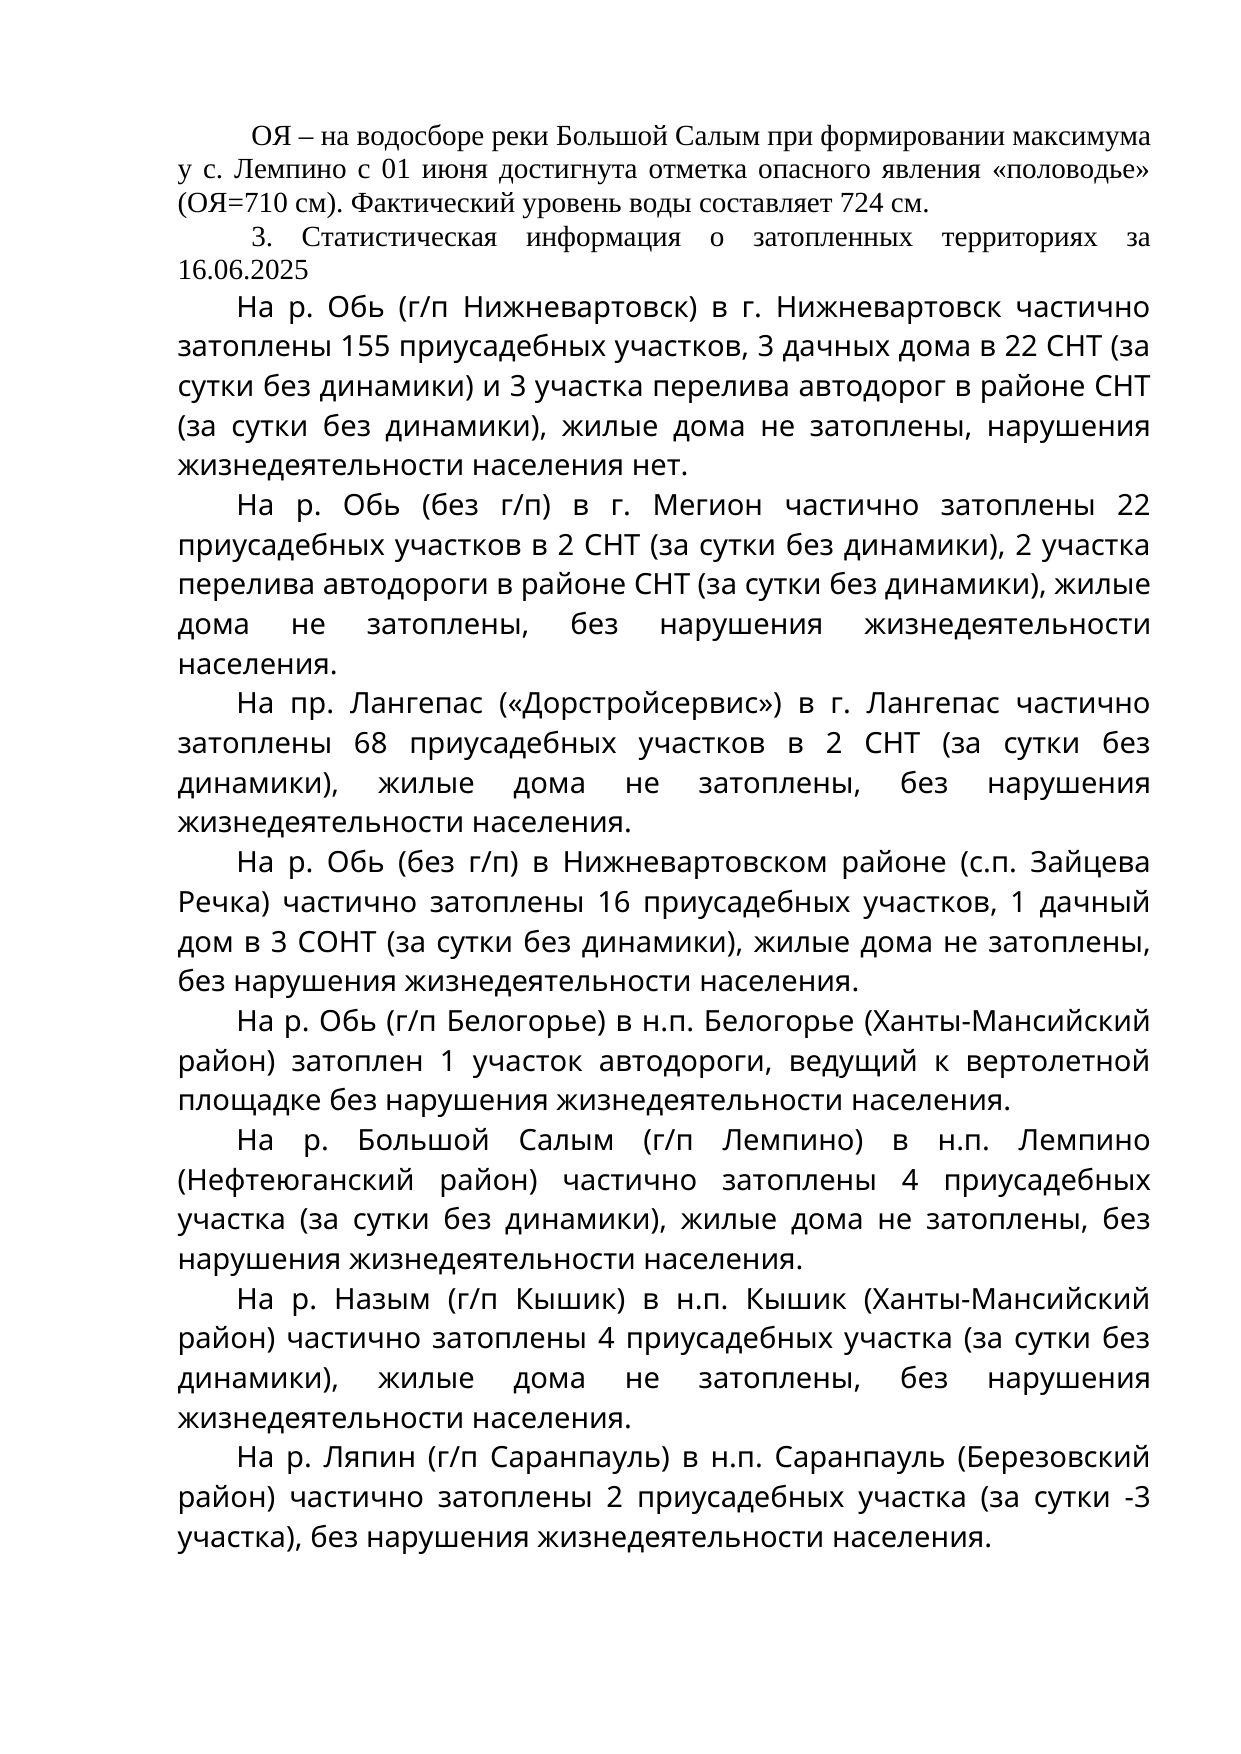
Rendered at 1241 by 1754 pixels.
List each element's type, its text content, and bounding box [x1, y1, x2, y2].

text На р. Назым (г/п Кышик) в н.п. Кышик (Ханты-Мансийский район) частично затоплены 4 приусадебных участка (за сутки без динамики), жилые дома не затоплены, без нарушения жизнедеятельности населения. [177, 1278, 1152, 1437]
text На р. Обь (г/п Нижневартовск) в г. Нижневартовск частично затоплены 155 приусадебных участков, 3 дачных дома в 22 СНТ (за сутки без динамики) и 3 участка перелива автодорог в районе СНТ (за сутки без динамики), жилые дома не затоплены, нарушения жизнедеятельности населения нет. [177, 286, 1152, 484]
text На р. Большой Салым (г/п Лемпино) в н.п. Лемпино (Нефтеюганский район) частично затоплены 4 приусадебных участка (за сутки без динамики), жилые дома не затоплены, без нарушения жизнедеятельности населения. [177, 1119, 1152, 1278]
text На пр. Лангепас («Дорстройсервис») в г. Лангепас частично затоплены 68 приусадебных участков в 2 СНТ (за сутки без динамики), жилые дома не затоплены, без нарушения жизнедеятельности населения. [177, 683, 1152, 841]
text ОЯ – на водосборе реки Большой Салым при формировании максимума у с. Лемпино с 01 июня достигнута отметка опасного явления «половодье» (ОЯ=710 см). Фактический уровень воды составляет 724 см. [177, 118, 1152, 219]
text На р. Ляпин (г/п Саранпауль) в н.п. Саранпауль (Березовский район) частично затоплены 2 приусадебных участка (за сутки -3 участка), без нарушения жизнедеятельности населения. [177, 1437, 1152, 1556]
text На р. Обь (без г/п) в г. Мегион частично затоплены 22 приусадебных участков в 2 СНТ (за сутки без динамики), 2 участка перелива автодороги в районе СНТ (за сутки без динамики), жилые дома не затоплены, без нарушения жизнедеятельности населения. [177, 484, 1152, 683]
text На р. Обь (без г/п) в Нижневартовском районе (с.п. Зайцева Речка) частично затоплены 16 приусадебных участков, 1 дачный дом в 3 СОНТ (за сутки без динамики), жилые дома не затоплены, без нарушения жизнедеятельности населения. [177, 841, 1152, 1000]
text 3. Статистическая информация о затопленных территориях за 16.06.2025 [177, 219, 1152, 286]
text На р. Обь (г/п Белогорье) в н.п. Белогорье (Ханты-Мансийский район) затоплен 1 участок автодороги, ведущий к вертолетной площадке без нарушения жизнедеятельности населения. [177, 1000, 1152, 1119]
